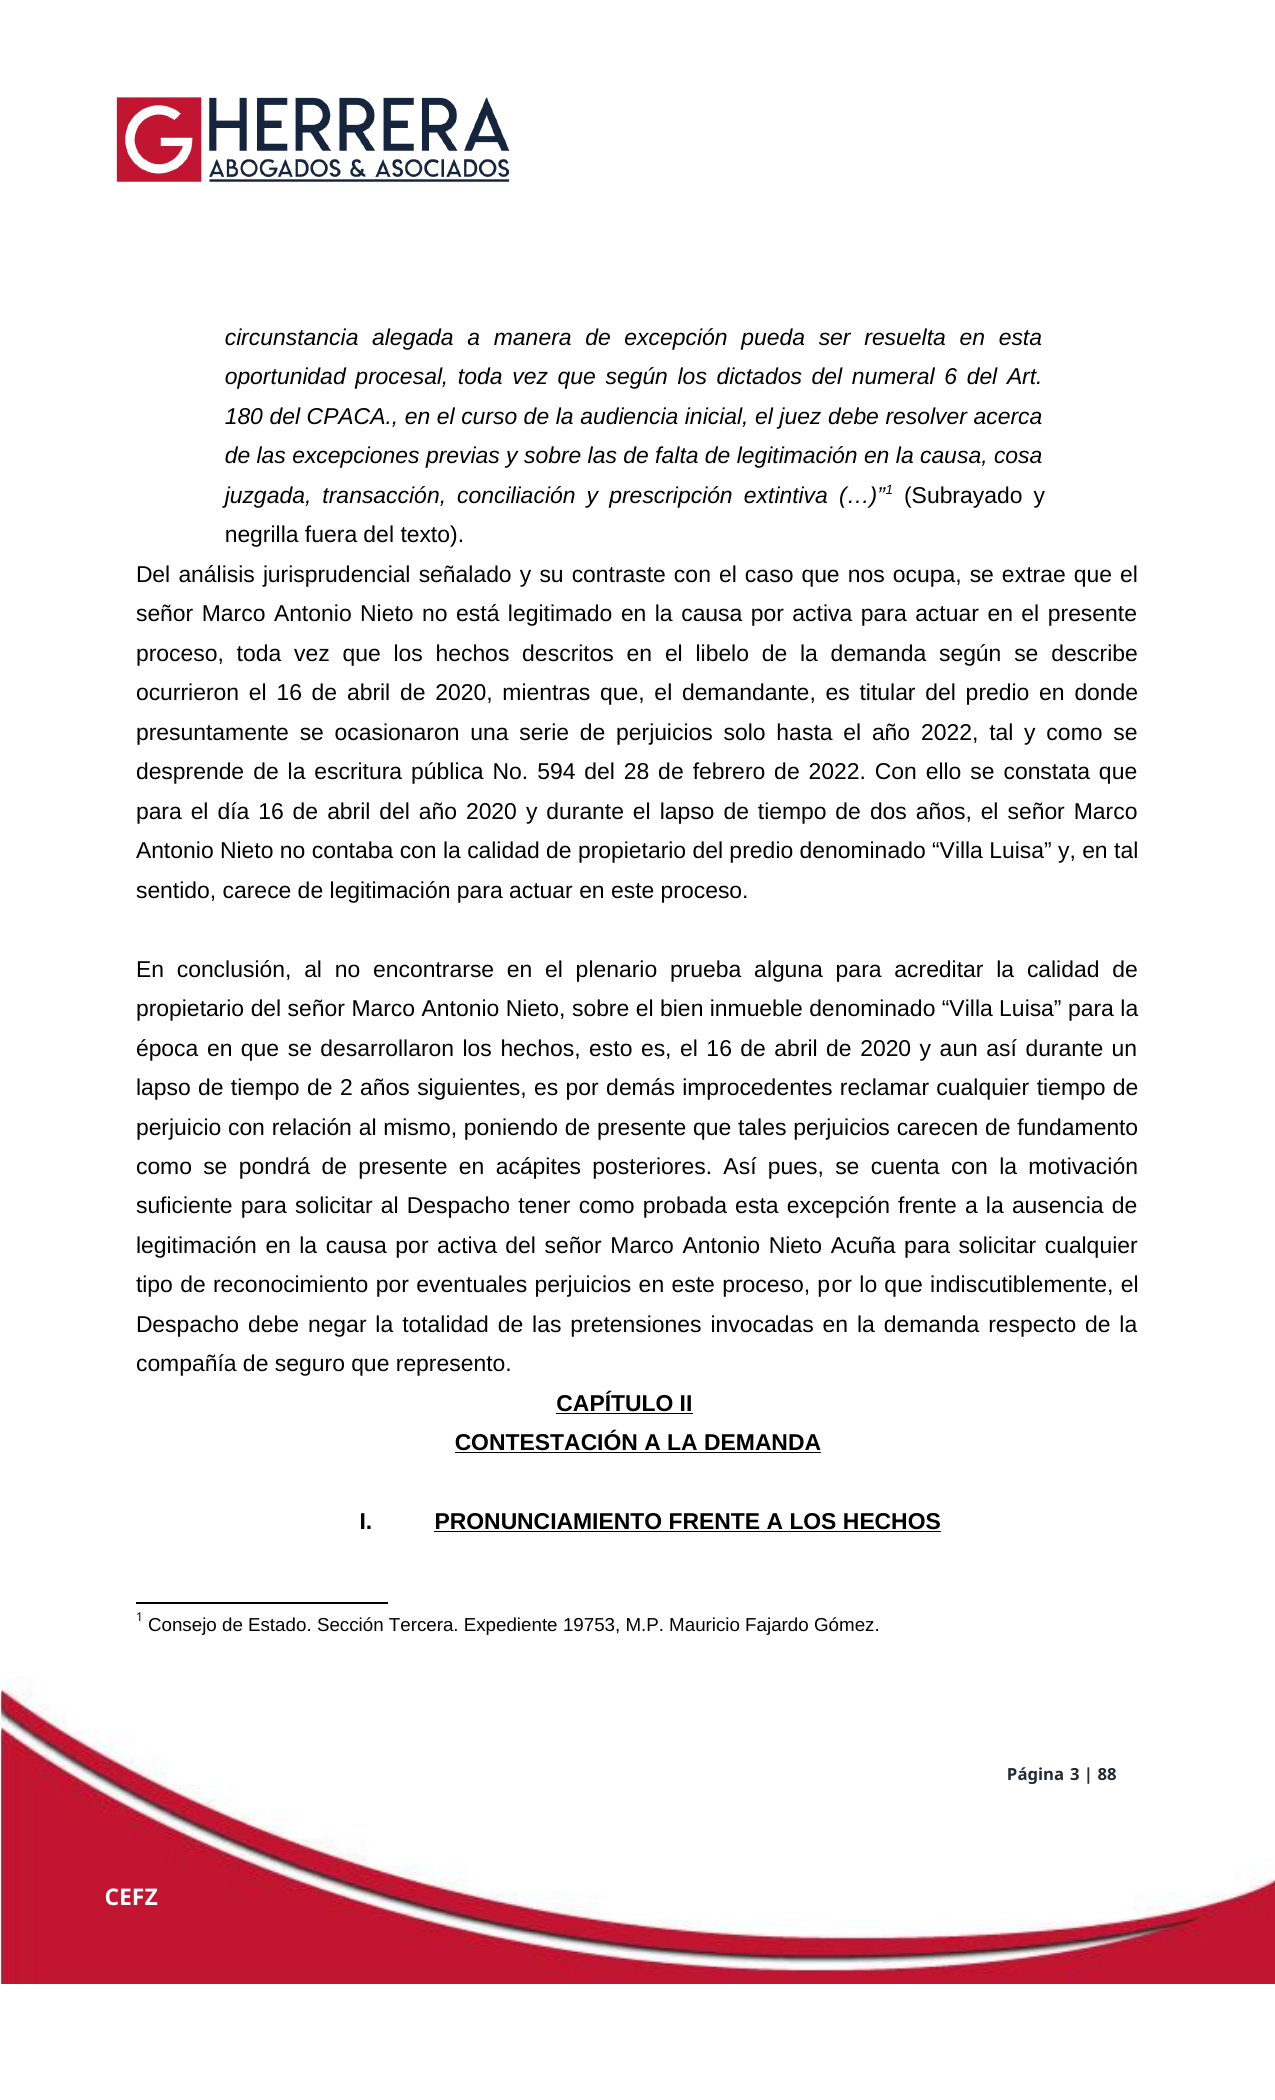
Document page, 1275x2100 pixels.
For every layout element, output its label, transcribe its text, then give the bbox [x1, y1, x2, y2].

text Del análisis jurisprudencial señalado y su contraste con el caso que nos ocupa, se extrae que el señor Marco Antonio Nieto no está legitimado en la causa por activa para actuar en el presente proceso, toda vez que los hechos descritos en el libelo de la demanda según se describe ocurrieron el 16 de abril de 2020, mientras que, el demandante, es titular del predio en donde presuntamente se ocasionaron una serie de perjuicios solo hasta el año 2022, tal y como se desprende de la escritura pública No. 594 del 28 de febrero de 2022. Con ello se constata que para el día 16 de abril del año 2020 y durante el lapso de tiempo de dos años, el señor Marco Antonio Nieto no contaba con la calidad de propietario del predio denominado “Villa Luisa” y, en tal sentido, carece de legitimación para actuar en este proceso. [136, 561, 1139, 903]
subtitle CONTESTACIÓN A LA DEMANDA [136, 1429, 1140, 1456]
picture [96, 73, 529, 205]
subtitle CAPÍTULO II [438, 1390, 911, 1416]
list PRONUNCIAMIENTO FRENTE A LOS HECHOS [173, 1508, 1127, 1534]
text En conclusión, al no encontrarse en el plenario prueba alguna para acreditar la calidad de propietario del señor Marco Antonio Nieto, sobre el bien inmueble denominado “Villa Luisa” para la época en que se desarrollaron los hechos, esto es, el 16 de abril de 2020 y aun así durante un lapso de tiempo de 2 años siguientes, es por demás improcedentes reclamar cualquier tiempo de perjuicio con relación al mismo, poniendo de presente que tales perjuicios carecen de fundamento como se pondrá de presente en acápites posteriores. Así pues, se cuenta con la motivación suficiente para solicitar al Despacho tener como probada esta excepción frente a la ausencia de legitimación en la causa por activa del señor Marco Antonio Nieto Acuña para solicitar cualquier tipo de reconocimiento por eventuales perjuicios en este proceso, por lo que indiscutiblemente, el Despacho debe negar la totalidad de las pretensiones invocadas en la demanda respecto de la compañía de seguro que represento. [136, 956, 1139, 1377]
picture [0, 1677, 1275, 1984]
